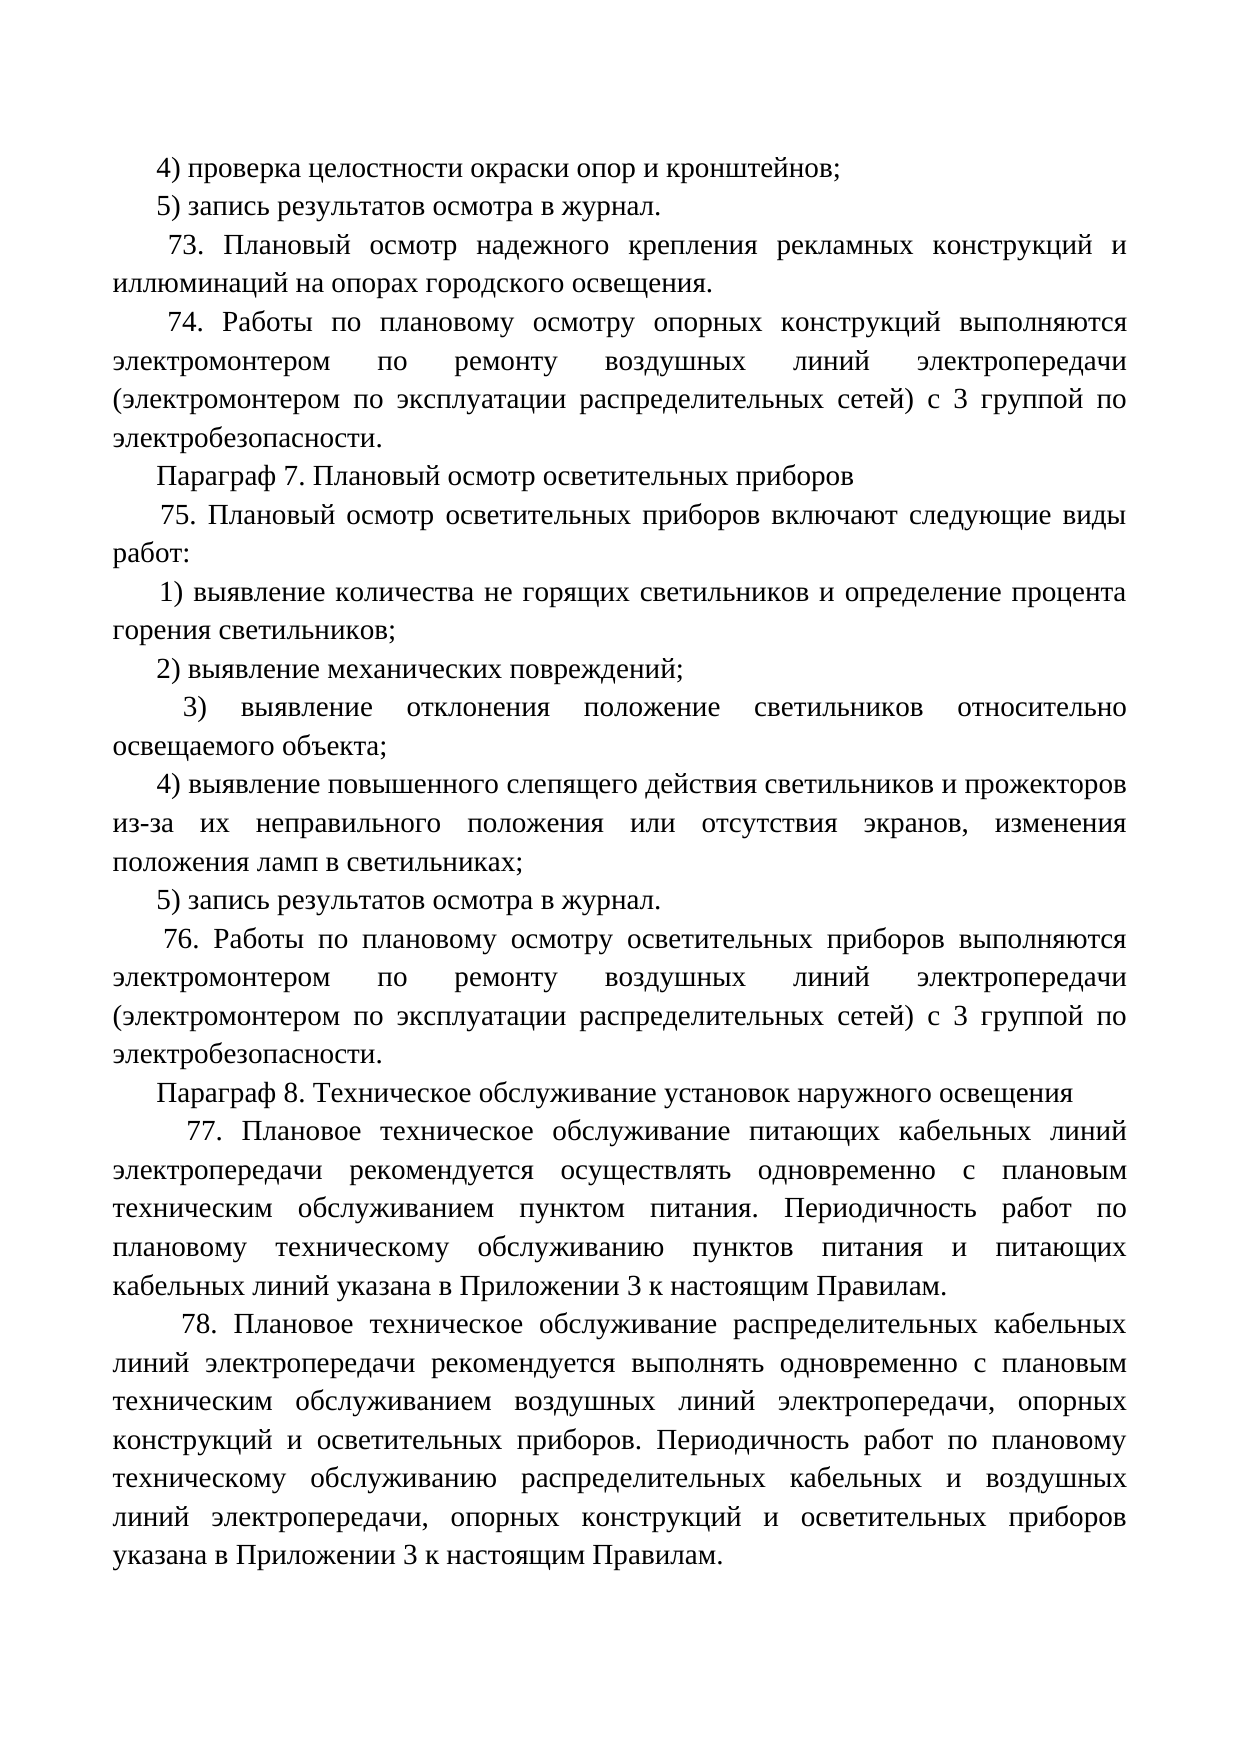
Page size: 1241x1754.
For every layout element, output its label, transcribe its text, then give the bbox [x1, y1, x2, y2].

text 1) выявление количества не горящих светильников и определение процента горения светильников; [112, 574, 1128, 646]
text Параграф 7. Плановый осмотр осветительных приборов [112, 458, 1128, 492]
text 3) выявление отклонения положение светильников относительно освещаемого объекта; [112, 689, 1128, 762]
text 78. Плановое техническое обслуживание распределительных кабельных линий электропередачи рекомендуется выполнять одновременно с плановым техническим обслуживанием воздушных линий электропередачи, опорных конструкций и осветительных приборов. Периодичность работ по плановому техническому обслуживанию распределительных кабельных и воздушных линий электропередачи, опорных конструкций и осветительных приборов указана в Приложении 3 к настоящим Правилам. [112, 1306, 1128, 1571]
text 4) выявление повышенного слепящего действия светильников и прожекторов из-за их неправильного положения или отсутствия экранов, изменения положения ламп в светильниках; [112, 767, 1128, 877]
text 74. Работы по плановому осмотру опорных конструкций выполняются электромонтером по ремонту воздушных линий электропередачи (электромонтером по эксплуатации распределительных сетей) с 3 группой по электробезопасности. [112, 304, 1128, 453]
text 2) выявление механических повреждений; [112, 651, 1128, 684]
text Параграф 8. Техническое обслуживание установок наружного освещения [112, 1075, 1128, 1108]
text 76. Работы по плановому осмотру осветительных приборов выполняются электромонтером по ремонту воздушных линий электропередачи (электромонтером по эксплуатации распределительных сетей) с 3 группой по электробезопасности. [112, 921, 1128, 1070]
text 77. Плановое техническое обслуживание питающих кабельных линий электропередачи рекомендуется осуществлять одновременно с плановым техническим обслуживанием пунктом питания. Периодичность работ по плановому техническому обслуживанию пунктов питания и питающих кабельных линий указана в Приложении 3 к настоящим Правилам. [112, 1113, 1128, 1301]
text 5) запись результатов осмотра в журнал. [112, 882, 1128, 916]
text 5) запись результатов осмотра в журнал. [112, 188, 1128, 222]
text 75. Плановый осмотр осветительных приборов включают следующие виды работ: [112, 497, 1128, 569]
text 4) проверка целостности окраски опор и кронштейнов; [112, 150, 1128, 183]
text 73. Плановый осмотр надежного крепления рекламных конструкций и иллюминаций на опорах городского освещения. [112, 227, 1128, 299]
